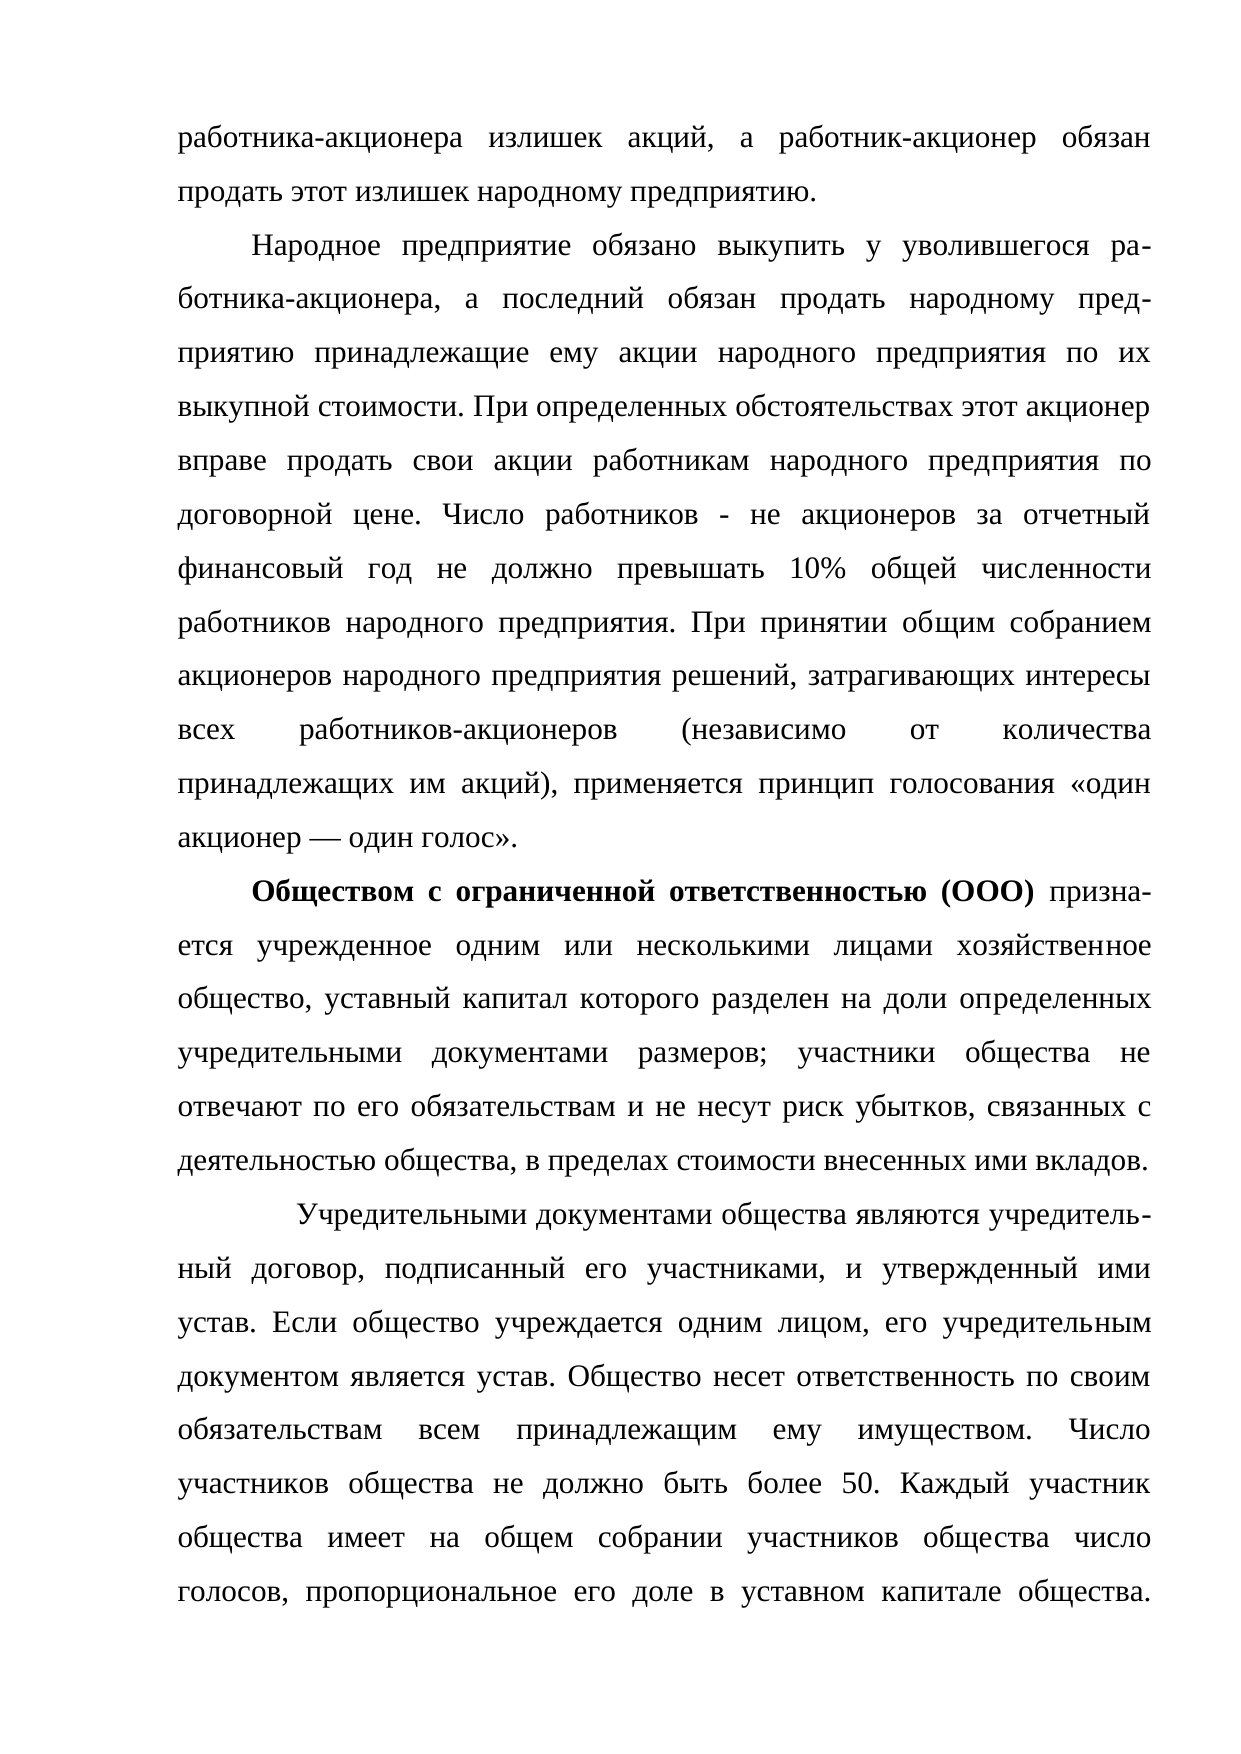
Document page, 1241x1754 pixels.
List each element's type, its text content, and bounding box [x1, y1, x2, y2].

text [177, 1195, 1152, 1608]
text Обществом с ограниченной ответственностью (ООО) признается учрежденное одним или несколькими лицами хозяйственное общество, уставный капитал которого разделен на доли определенных учредительными документами размеров; участники общества не отвечают по его обязательствам и не несут риск убытков, связанных с деятельностью общества, в пределах стоимости внесенных ими вкладов. [177, 872, 1152, 1177]
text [177, 118, 1152, 208]
text Народное предприятие обязано выкупить у уволившегося работника-акционера, а последний обязан продать народному предприятию принадлежащие ему акции народного предприятия по их выкупной стоимости. При определенных обстоятельствах этот акционер вправе продать свои акции работникам народного предприятия по договорной цене. Число работников - не акционеров за отчетный финансовый год не должно превышать 10% общей численности работников народного предприятия. При принятии общим собранием акционеров народного предприятия решений, затрагивающих интересы всех работников-акционеров (независимо от количества принадлежащих им акций), применяется принцип голосования «один акционер — один голос». [177, 226, 1152, 854]
